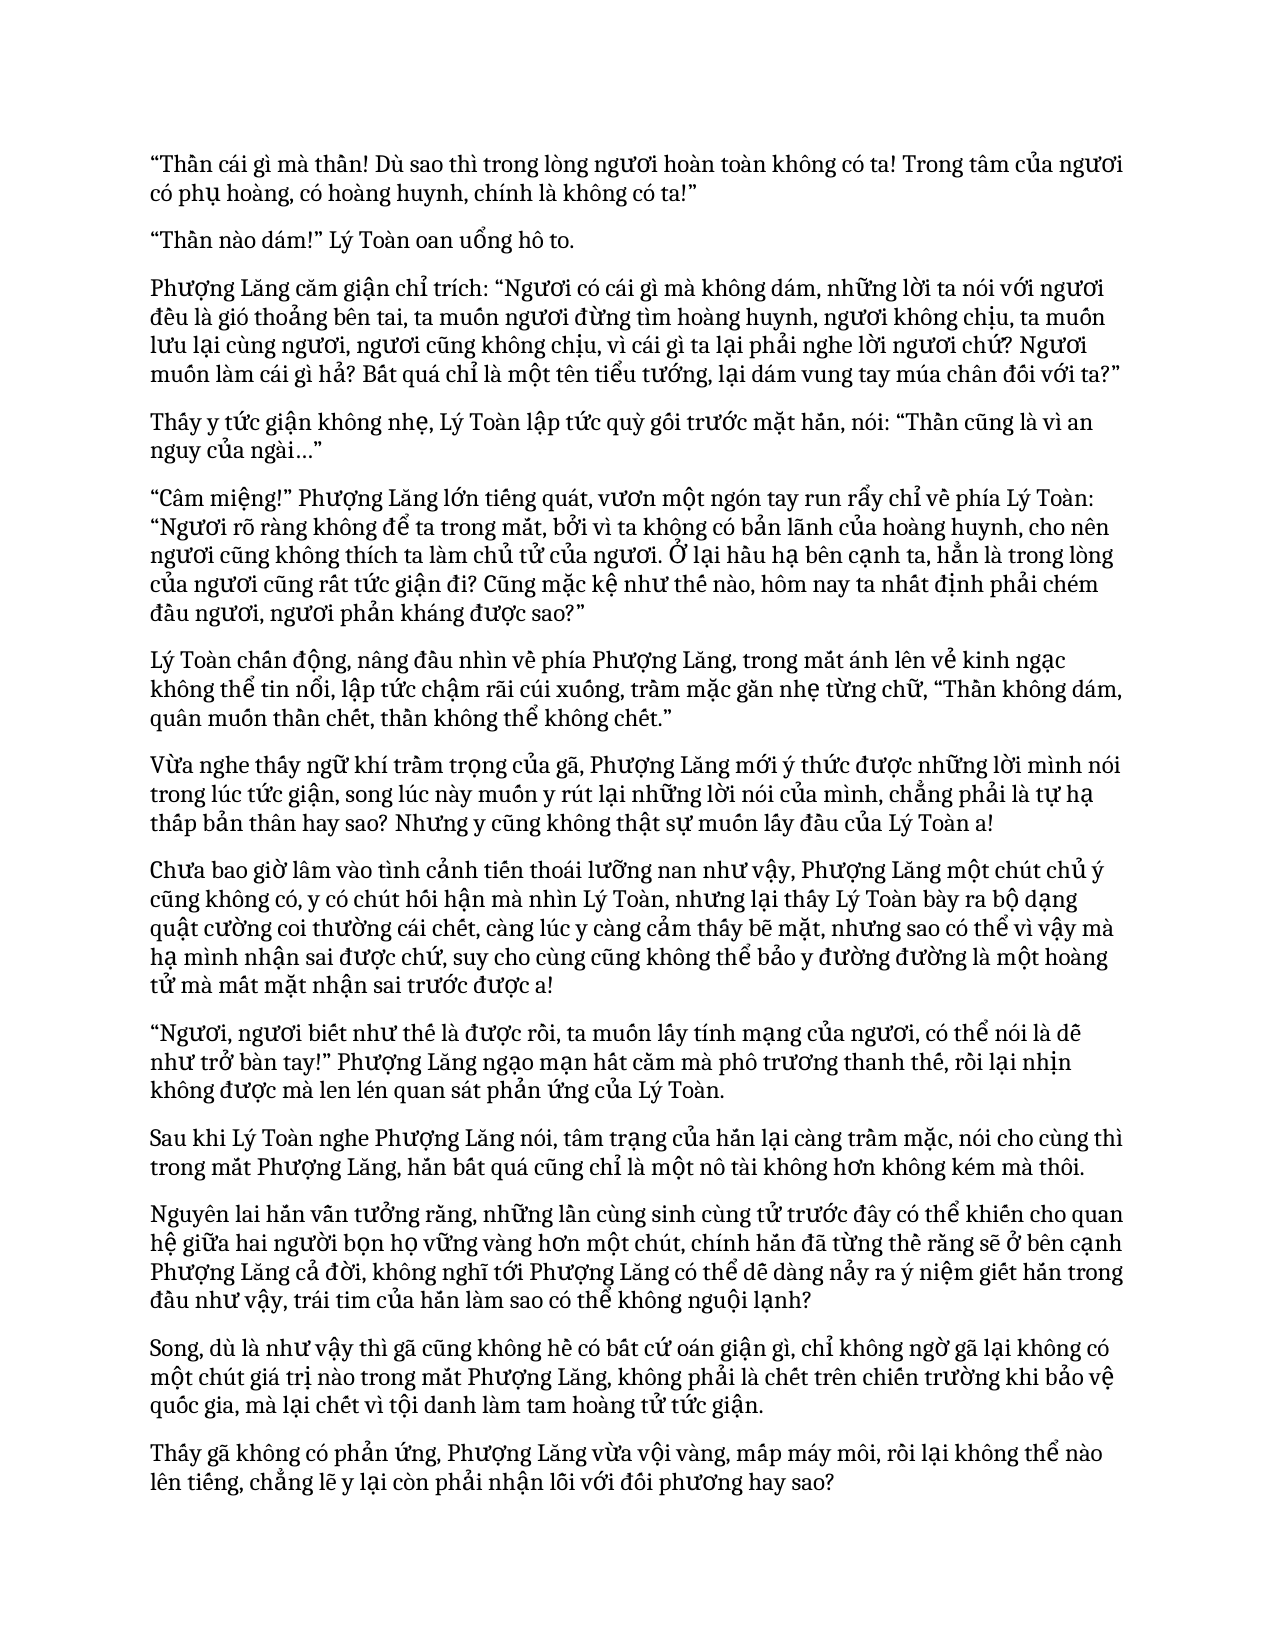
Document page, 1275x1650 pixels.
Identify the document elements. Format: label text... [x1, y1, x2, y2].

text Vừa nghe thấy ngữ khí trầm trọng của gã, Phượng Lăng mới ý thức được những lời mình nói trong lúc tức giận, song lúc này muốn y rút lại những lời nói của mình, chẳng phải là tự hạ thấp bản thân hay sao? Nhưng y cũng không thật sự muốn lấy đầu của Lý Toàn a! [150, 751, 1125, 837]
text “Thần nào dám!” Lý Toàn oan uổng hô to. [150, 226, 1125, 255]
text “Câm miệng!” Phượng Lăng lớn tiếng quát, vươn một ngón tay run rẩy chỉ về phía Lý Toàn: “Ngươi rõ ràng không để ta trong mắt, bởi vì ta không có bản lãnh của hoàng huynh, cho nên ngươi cũng không thích ta làm chủ tử của ngươi. Ở lại hầu hạ bên cạnh ta, hẳn là trong lòng của ngươi cũng rất tức giận đi? Cũng mặc kệ như thế nào, hôm nay ta nhất định phải chém đầu ngươi, ngươi phản kháng được sao?” [150, 484, 1125, 627]
text Lý Toàn chấn động, nâng đầu nhìn về phía Phượng Lăng, trong mắt ánh lên vẻ kinh ngạc không thể tin nổi, lập tức chậm rãi cúi xuống, trầm mặc gằn nhẹ từng chữ, “Thần không dám, quân muốn thần chết, thần không thể không chết.” [150, 646, 1125, 732]
text Thấy y tức giận không nhẹ, Lý Toàn lập tức quỳ gối trước mặt hắn, nói: “Thần cũng là vì an nguy của ngài…” [150, 407, 1125, 465]
text “Ngươi, ngươi biết như thế là được rồi, ta muốn lấy tính mạng của ngươi, có thể nói là dễ như trở bàn tay!” Phượng Lăng ngạo mạn hất cằm mà phô trương thanh thế, rồi lại nhịn không được mà len lén quan sát phản ứng của Lý Toàn. [150, 1019, 1125, 1105]
text Song, dù là như vậy thì gã cũng không hề có bất cứ oán giận gì, chỉ không ngờ gã lại không có một chút giá trị nào trong mắt Phượng Lăng, không phải là chết trên chiến trường khi bảo vệ quốc gia, mà lại chết vì tội danh làm tam hoàng tử tức giận. [150, 1334, 1125, 1420]
text “Thần cái gì mà thần! Dù sao thì trong lòng ngươi hoàn toàn không có ta! Trong tâm của ngươi có phụ hoàng, có hoàng huynh, chính là không có ta!” [150, 150, 1125, 207]
text Nguyên lai hắn vẫn tưởng rằng, những lần cùng sinh cùng tử trước đây có thể khiến cho quan hệ giữa hai người bọn họ vững vàng hơn một chút, chính hắn đã từng thề rằng sẽ ở bên cạnh Phượng Lăng cả đời, không nghĩ tới Phượng Lăng có thể dễ dàng nảy ra ý niệm giết hắn trong đầu như vậy, trái tim của hắn làm sao có thể không nguội lạnh? [150, 1200, 1125, 1315]
text Chưa bao giờ lâm vào tình cảnh tiến thoái lưỡng nan như vậy, Phượng Lăng một chút chủ ý cũng không có, y có chút hối hận mà nhìn Lý Toàn, nhưng lại thấy Lý Toàn bày ra bộ dạng quật cường coi thường cái chết, càng lúc y càng cảm thấy bẽ mặt, nhưng sao có thể vì vậy mà hạ mình nhận sai được chứ, suy cho cùng cũng không thể bảo y đường đường là một hoàng tử mà mất mặt nhận sai trước được a! [150, 856, 1125, 1000]
text Sau khi Lý Toàn nghe Phượng Lăng nói, tâm trạng của hắn lại càng trầm mặc, nói cho cùng thì trong mắt Phượng Lăng, hắn bất quá cũng chỉ là một nô tài không hơn không kém mà thôi. [150, 1124, 1125, 1181]
text Phượng Lăng căm giận chỉ trích: “Ngươi có cái gì mà không dám, những lời ta nói với ngươi đều là gió thoảng bên tai, ta muốn ngươi đừng tìm hoàng huynh, ngươi không chịu, ta muốn lưu lại cùng ngươi, ngươi cũng không chịu, vì cái gì ta lại phải nghe lời ngươi chứ? Ngươi muốn làm cái gì hả? Bất quá chỉ là một tên tiểu tướng, lại dám vung tay múa chân đối với ta?” [150, 274, 1125, 389]
text Thấy gã không có phản ứng, Phượng Lăng vừa vội vàng, mấp máy môi, rồi lại không thể nào lên tiếng, chẳng lẽ y lại còn phải nhận lỗi với đối phương hay sao? [150, 1439, 1125, 1496]
